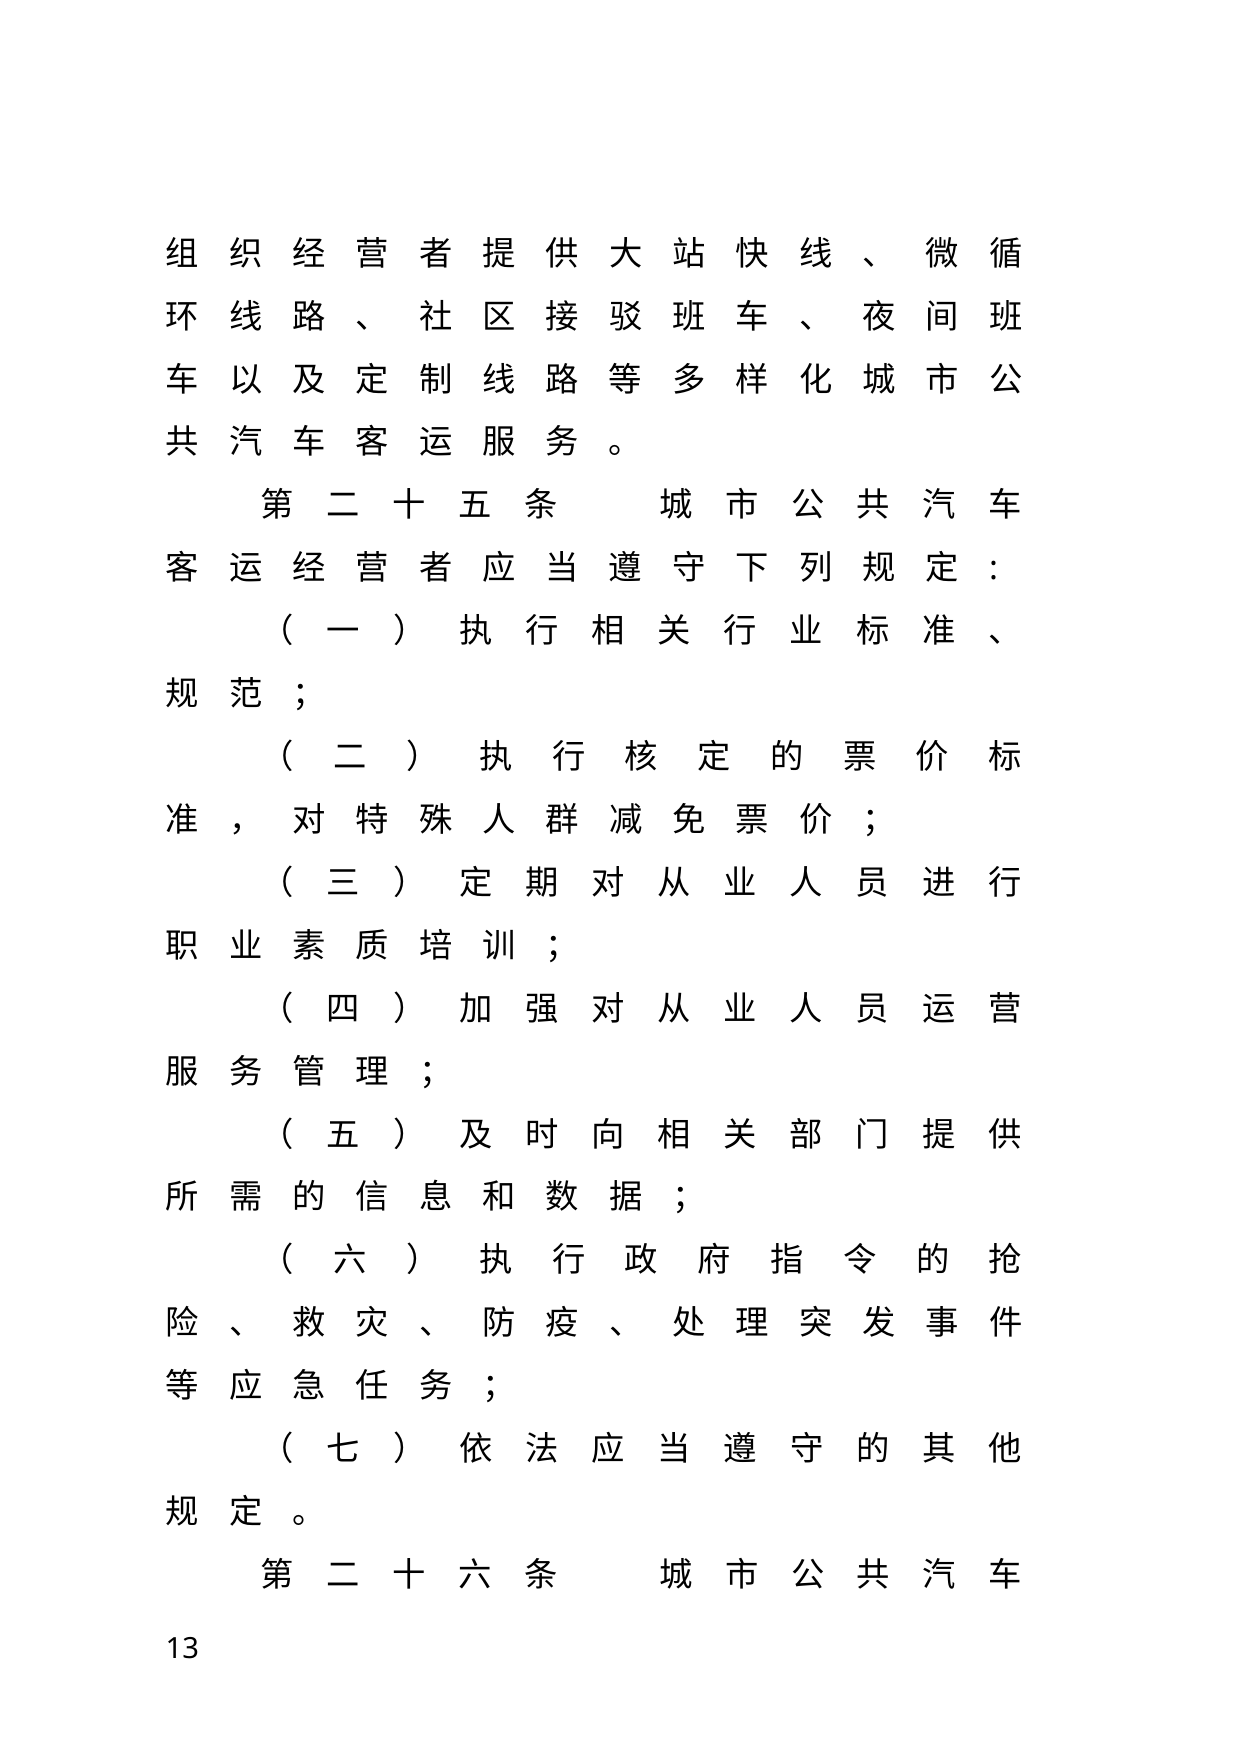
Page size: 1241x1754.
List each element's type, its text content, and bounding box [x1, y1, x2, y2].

text 第二十五条 城市公共汽车客运经营者应当遵守下列规定: [166, 471, 1052, 597]
text （二）执行核定的票价标准，对特殊人群减免票价； [166, 722, 1052, 848]
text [166, 219, 1052, 471]
text （四）加强对从业人员运营服务管理； [166, 974, 1052, 1100]
text （五）及时向相关部门提供所需的信息和数据； [166, 1100, 1052, 1226]
text （一）执行相关行业标准、规范； [166, 597, 1052, 722]
text （六）执行政府指令的抢险、救灾、防疫、处理突发事件等应急任务； [166, 1226, 1052, 1414]
text （三）定期对从业人员进行职业素质培训； [166, 848, 1052, 974]
text （七）依法应当遵守的其他规定。 [166, 1414, 1052, 1540]
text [166, 1540, 1052, 1603]
